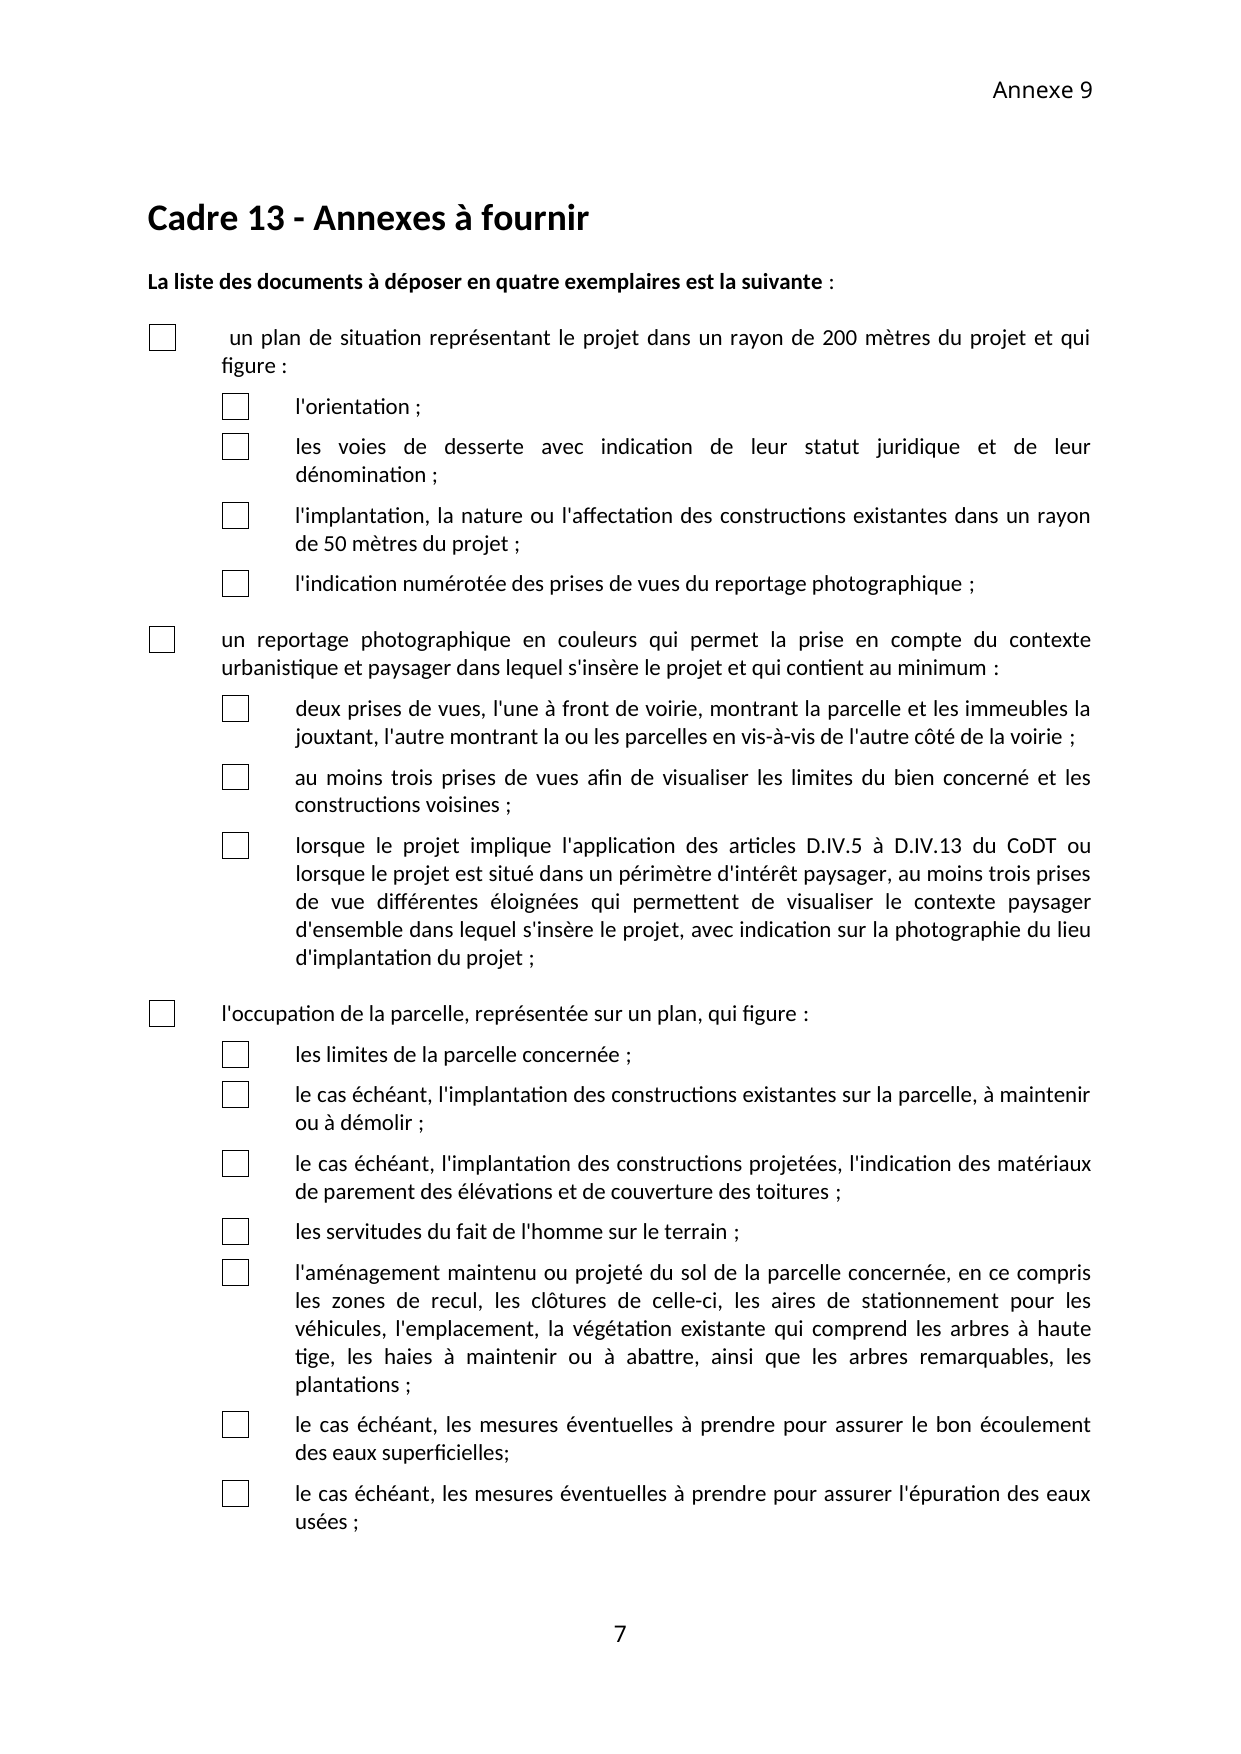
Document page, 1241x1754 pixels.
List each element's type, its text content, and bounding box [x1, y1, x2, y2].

text les servitudes du fait de l'homme sur le terrain ; [148, 1217, 1093, 1245]
text deux prises de vues, l'une à front de voirie, montrant la parcelle et les immeubles la jouxtant, l'autre montrant la ou les parcelles en vis-à-vis de l'autre côté de la voirie ; [221, 694, 1093, 750]
text l'implantation, la nature ou l'affectation des constructions existantes dans un rayon de 50 mètres du projet ; [221, 501, 1093, 557]
text le cas échéant, l'implantation des constructions existantes sur la parcelle, à maintenir ou à démolir ; [221, 1080, 1093, 1136]
text les voies de desserte avec indication de leur statut juridique et de leur dénomination ; [221, 432, 1093, 488]
text le cas échéant, les mesures éventuelles à prendre pour assurer l'épuration des eaux usées ; [221, 1479, 1093, 1535]
text le cas échéant, les mesures éventuelles à prendre pour assurer le bon écoulement des eaux superficielles; [221, 1411, 1093, 1467]
text La liste des documents à déposer en quatre exemplaires est la suivante : [148, 267, 1093, 295]
text Cadre 13 - Annexes à fournir [148, 193, 1093, 239]
text un plan de situation représentant le projet dans un rayon de 200 mètres du projet et qui figure : [148, 323, 1093, 379]
text les limites de la parcelle concernée ; [148, 1040, 1093, 1068]
text au moins trois prises de vues afin de visualiser les limites du bien concerné et les constructions voisines ; [221, 763, 1093, 819]
text l'indication numérotée des prises de vues du reportage photographique ; [221, 569, 1093, 597]
text l'occupation de la parcelle, représentée sur un plan, qui figure : [148, 999, 1093, 1027]
text l'aménagement maintenu ou projeté du sol de la parcelle concernée, en ce compris les zones de recul, les clôtures de celle-ci, les aires de stationnement pour les véhicules, l'emplacement, la végétation existante qui comprend les arbres à haute tige, les haies à maintenir ou à abattre, ainsi que les arbres remarquables, les plantations ; [221, 1258, 1093, 1398]
text lorsque le projet implique l'application des articles D.IV.5 à D.IV.13 du CoDT ou lorsque le projet est situé dans un périmètre d'intérêt paysager, au moins trois prises de vue différentes éloignées qui permettent de visualiser le contexte paysager d'ensemble dans lequel s'insère le projet, avec indication sur la photographie du lieu d'implantation du projet ; [221, 831, 1093, 971]
text l'orientation ; [148, 392, 1093, 420]
text un reportage photographique en couleurs qui permet la prise en compte du contexte urbanistique et paysager dans lequel s'insère le projet et qui contient au minimum : [148, 626, 1093, 682]
text le cas échéant, l'implantation des constructions projetées, l'indication des matériaux de parement des élévations et de couverture des toitures ; [221, 1149, 1093, 1205]
